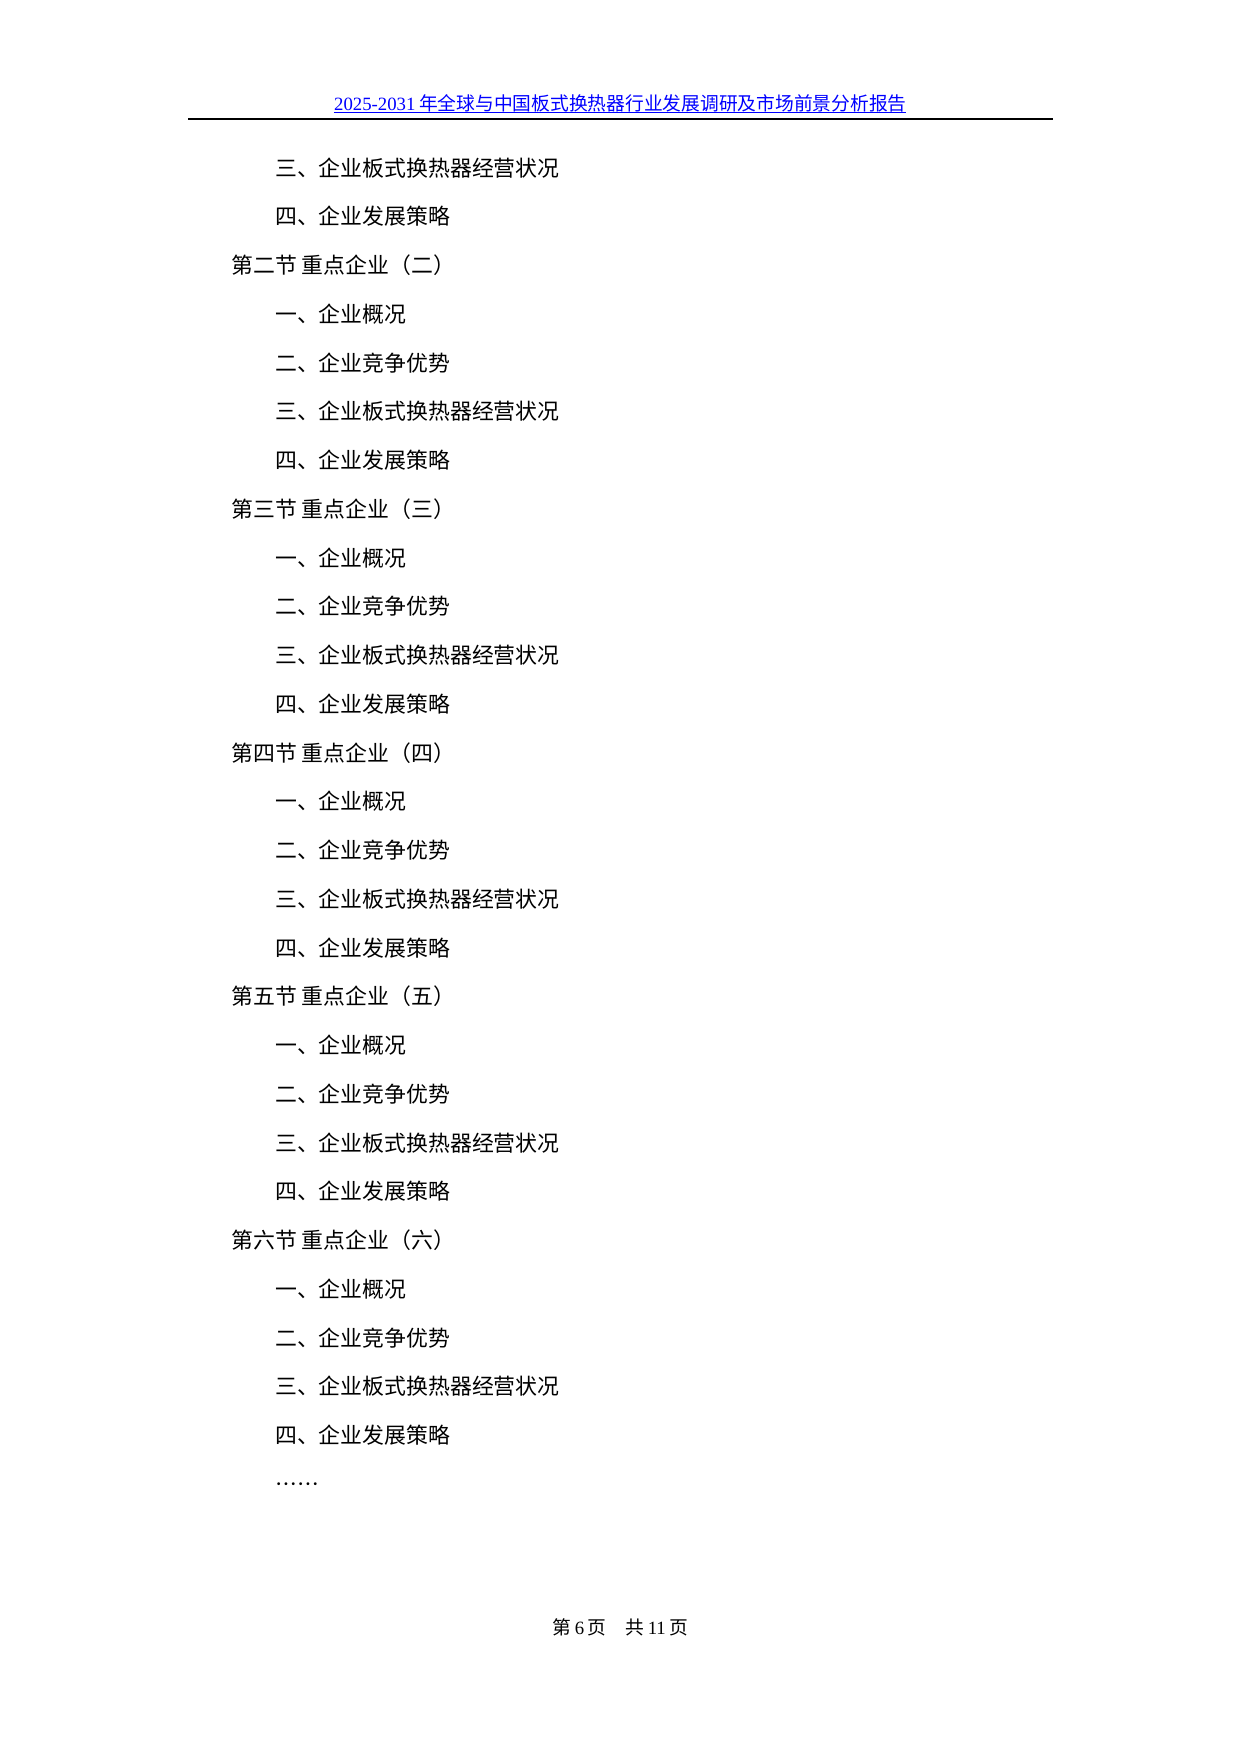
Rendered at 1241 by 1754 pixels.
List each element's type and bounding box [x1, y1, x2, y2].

text [187, 150, 1053, 1499]
